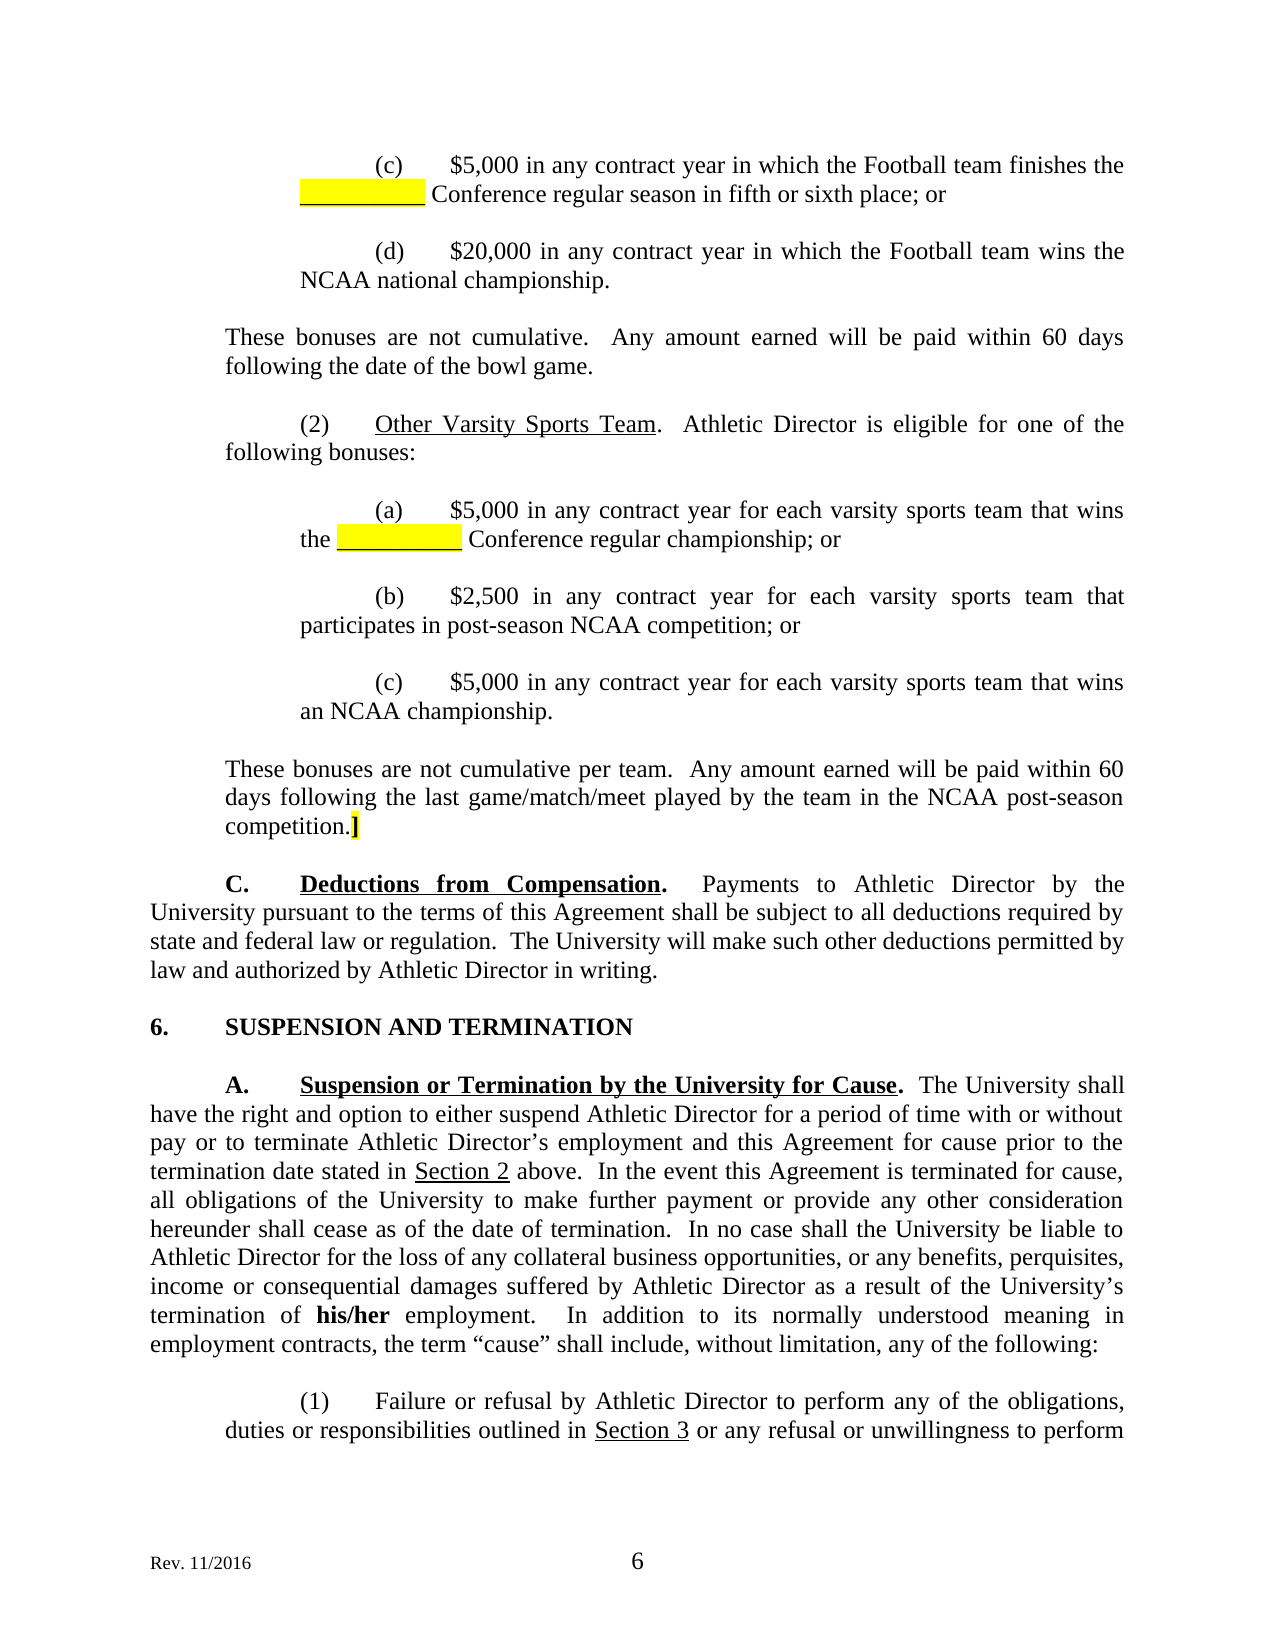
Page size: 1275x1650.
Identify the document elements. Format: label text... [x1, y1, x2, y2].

text (a) $5,000 in any contract year for each varsity sports team that wins the __________ Conference regular championship; or [300, 495, 1125, 552]
text (d) $20,000 in any contract year in which the Football team wins the NCAA national championship. [300, 236, 1125, 294]
text These bonuses are not cumulative. Any amount earned will be paid within 60 days following the date of the bowl game. [225, 322, 1125, 380]
text These bonuses are not cumulative per team. Any amount earned will be paid within 60 days following the last game/match/meet played by the team in the NCAA post-season competition.] [225, 754, 1125, 840]
text (b) $2,500 in any contract year for each varsity sports team that participates in post-season NCAA competition; or [300, 581, 1125, 639]
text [225, 1386, 1125, 1444]
text C. Deductions from Compensation. Payments to Athletic Director by the University pursuant to the terms of this Agreement shall be subject to all deductions required by state and federal law or regulation. The University will make such other deductions permitted by law and authorized by Athletic Director in writing. [150, 869, 1125, 984]
text 6. SUSPENSION AND TERMINATION [150, 1012, 1125, 1041]
text (c) $5,000 in any contract year for each varsity sports team that wins an NCAA championship. [300, 667, 1125, 725]
text (2) Other Varsity Sports Team. Athletic Director is eligible for one of the following bonuses: [225, 409, 1125, 466]
text A. Suspension or Termination by the University for Cause. The University shall have the right and option to either suspend Athletic Director for a period of time with or without pay or to terminate Athletic Director’s employment and this Agreement for cause prior to the termination date stated in Section 2 above. In the event this Agreement is terminated for cause, all obligations of the University to make further payment or provide any other consideration hereunder shall cease as of the date of termination. In no case shall the University be liable to Athletic Director for the loss of any collateral business opportunities, or any benefits, perquisites, income or consequential damages suffered by Athletic Director as a result of the University’s termination of his/her employment. In addition to its normally understood meaning in employment contracts, the term “cause” shall include, without limitation, any of the following: [150, 1070, 1125, 1357]
text (c) $5,000 in any contract year in which the Football team finishes the __________ Conference regular season in fifth or sixth place; or [300, 150, 1125, 207]
